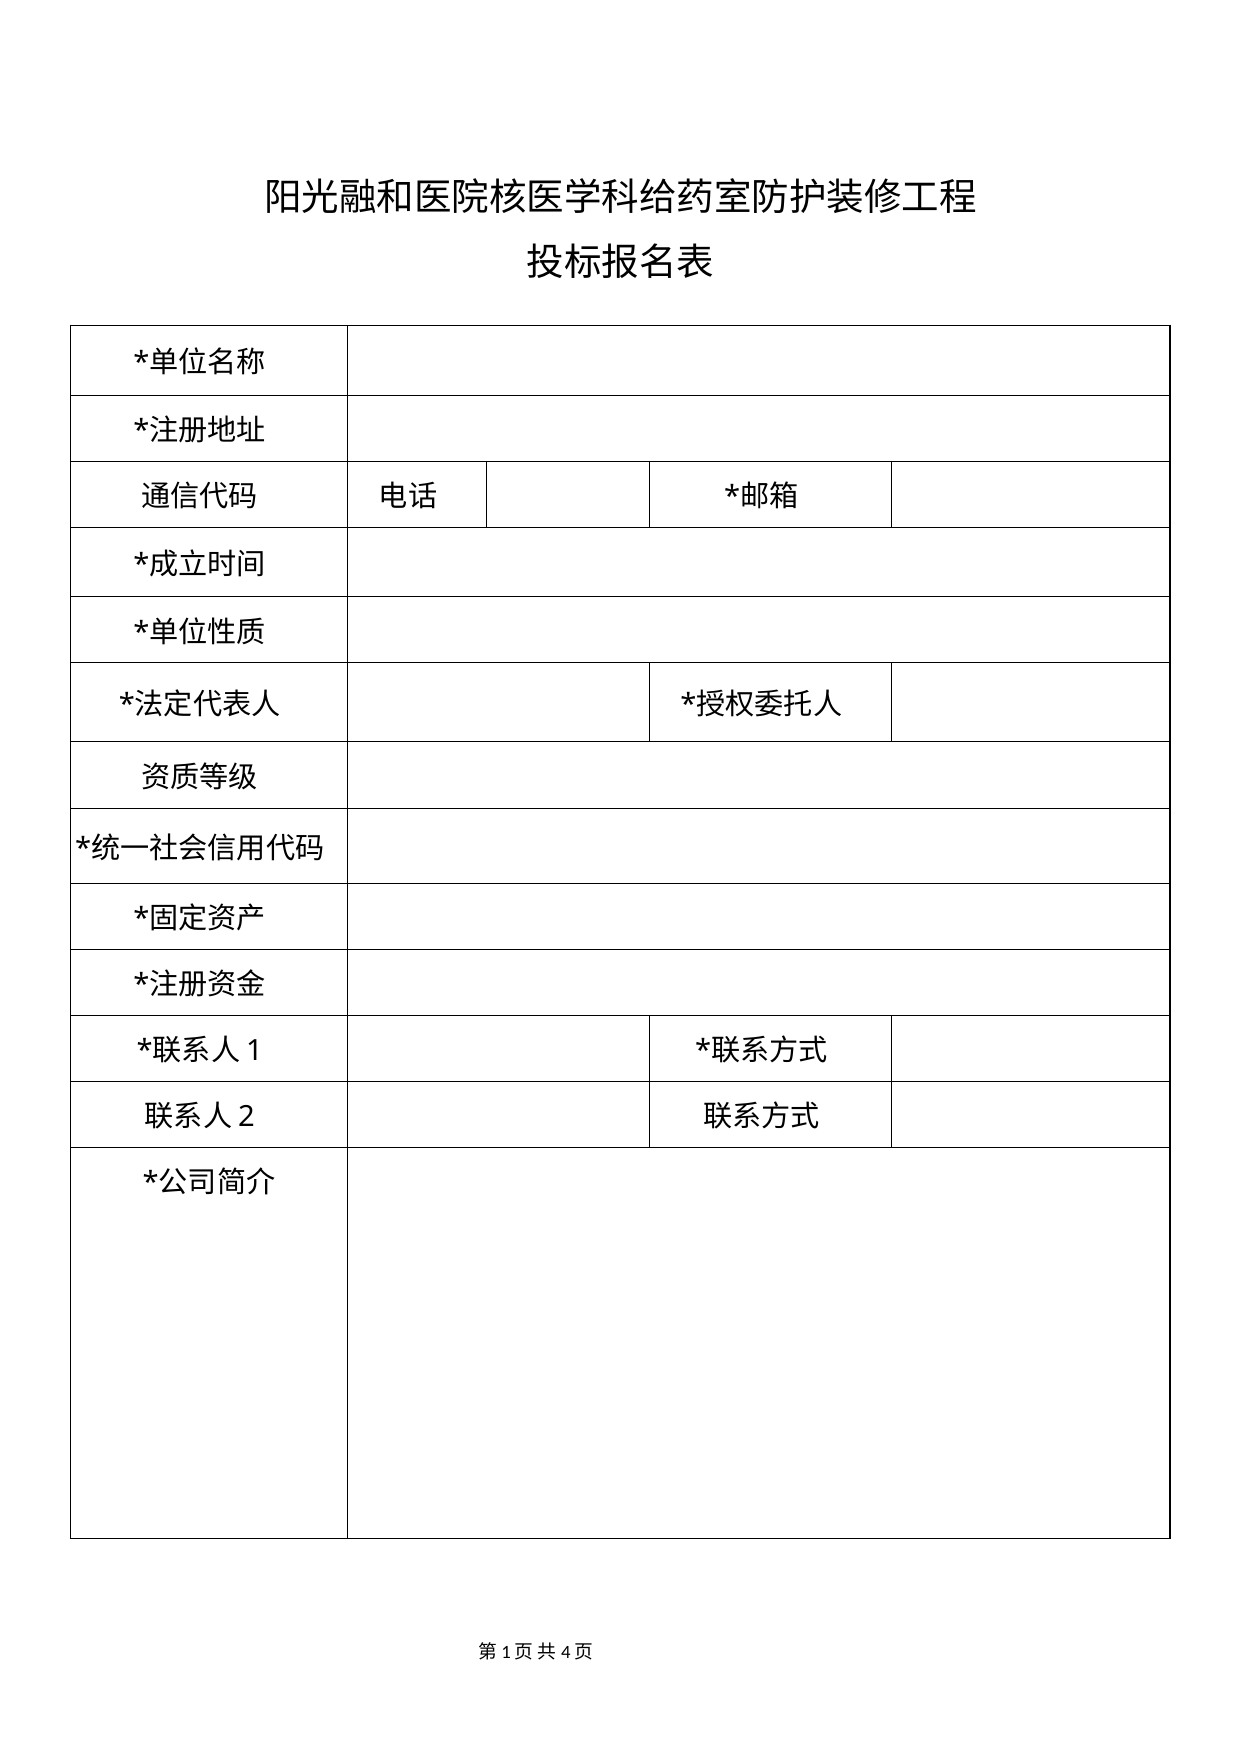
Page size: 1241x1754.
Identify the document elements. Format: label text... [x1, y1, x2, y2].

table_cell *联系方式 [650, 1016, 891, 1081]
table_cell *法定代表人 [71, 663, 347, 741]
table_cell [487, 462, 649, 527]
table_cell 资质等级 [71, 742, 347, 807]
table_cell *注册资金 [71, 950, 347, 1014]
table_header [348, 326, 1169, 394]
table_cell [348, 396, 1169, 461]
table_cell [348, 1148, 1169, 1538]
table_cell *公司简介 [71, 1148, 347, 1538]
table_cell *邮箱 [650, 462, 891, 527]
table_cell [892, 663, 1169, 741]
table_cell 联系人2 [71, 1082, 347, 1147]
table_cell [348, 1082, 649, 1147]
table_cell [348, 663, 649, 741]
table_cell *注册地址 [71, 396, 347, 461]
table_cell [348, 528, 1169, 596]
table_header *单位名称 [71, 326, 347, 394]
table_cell [348, 597, 1169, 662]
table_cell *联系人1 [71, 1016, 347, 1081]
table_cell 联系方式 [650, 1082, 891, 1147]
table_cell [892, 1016, 1169, 1081]
table_cell *单位性质 [71, 597, 347, 662]
text 投标报名表 [187, 227, 1053, 292]
table_cell *成立时间 [71, 528, 347, 596]
table_cell [348, 1016, 649, 1081]
table_cell *固定资产 [71, 884, 347, 948]
table_cell [348, 809, 1169, 882]
table_cell *授权委托人 [650, 663, 891, 741]
table_cell [348, 884, 1169, 948]
table_cell 通信代码 [71, 462, 347, 527]
table_cell [892, 1082, 1169, 1147]
table_cell [892, 462, 1169, 527]
table_cell [348, 742, 1169, 807]
table_cell [348, 950, 1169, 1014]
text 阳光融和医院核医学科给药室防护装修工程 [187, 162, 1053, 227]
table_cell *统一社会信用代码 [71, 809, 347, 882]
table_cell 电话 [348, 462, 486, 527]
